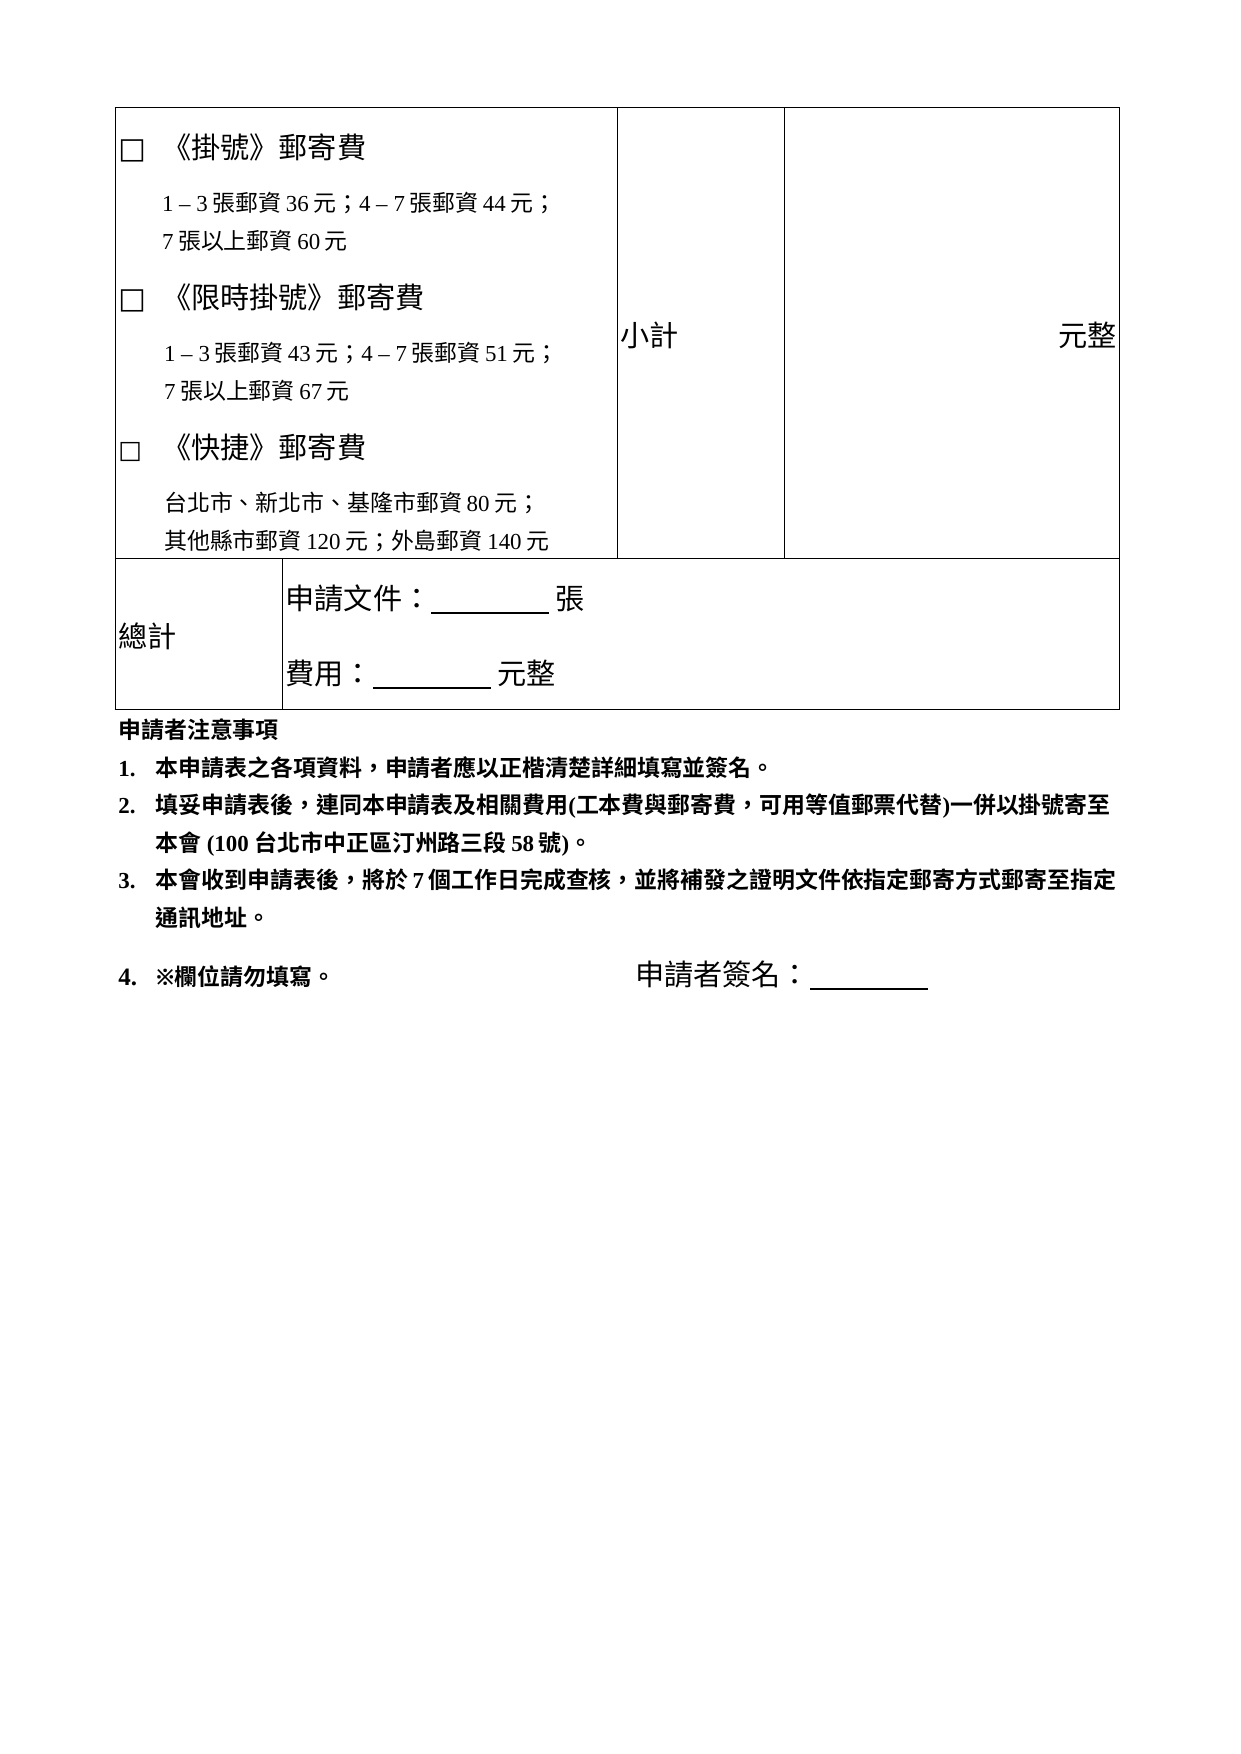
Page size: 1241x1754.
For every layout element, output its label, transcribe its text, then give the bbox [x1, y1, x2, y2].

list 本會收到申請表後，將於7個工作日完成查核，並將補發之證明文件依指定郵寄方式郵寄至指定通訊地址。 [118, 860, 1122, 935]
list 本申請表之各項資料，申請者應以正楷清楚詳細填寫並簽名。 [118, 748, 1122, 785]
table_cell 申請文件： 張 費用： 元整 [283, 559, 1119, 709]
table_cell 元整 [785, 108, 1119, 558]
list 填妥申請表後，連同本申請表及相關費用(工本費與郵寄費，可用等值郵票代替)一併以掛號寄至本會 (100 台北市中正區汀州路三段58號)。 [118, 785, 1122, 860]
text 申請者注意事項 [118, 710, 1122, 748]
table_cell 小計 [618, 108, 784, 558]
list ※欄位請勿填寫。 申請者簽名： [118, 935, 1122, 1010]
table_cell 《掛號》郵寄費 1 – 3張郵資36元；4 – 7張郵資44元； 7張以上郵資60元 《限時掛號》郵寄費 1 – 3張郵資43元；4 – 7張郵資51元； 7張以上郵資67元 《快捷》郵寄費 台北市、新北市、基隆市郵資80元； 其他縣市郵資120元；外島郵資140元 [116, 108, 617, 558]
table_cell 總計 [116, 559, 282, 709]
